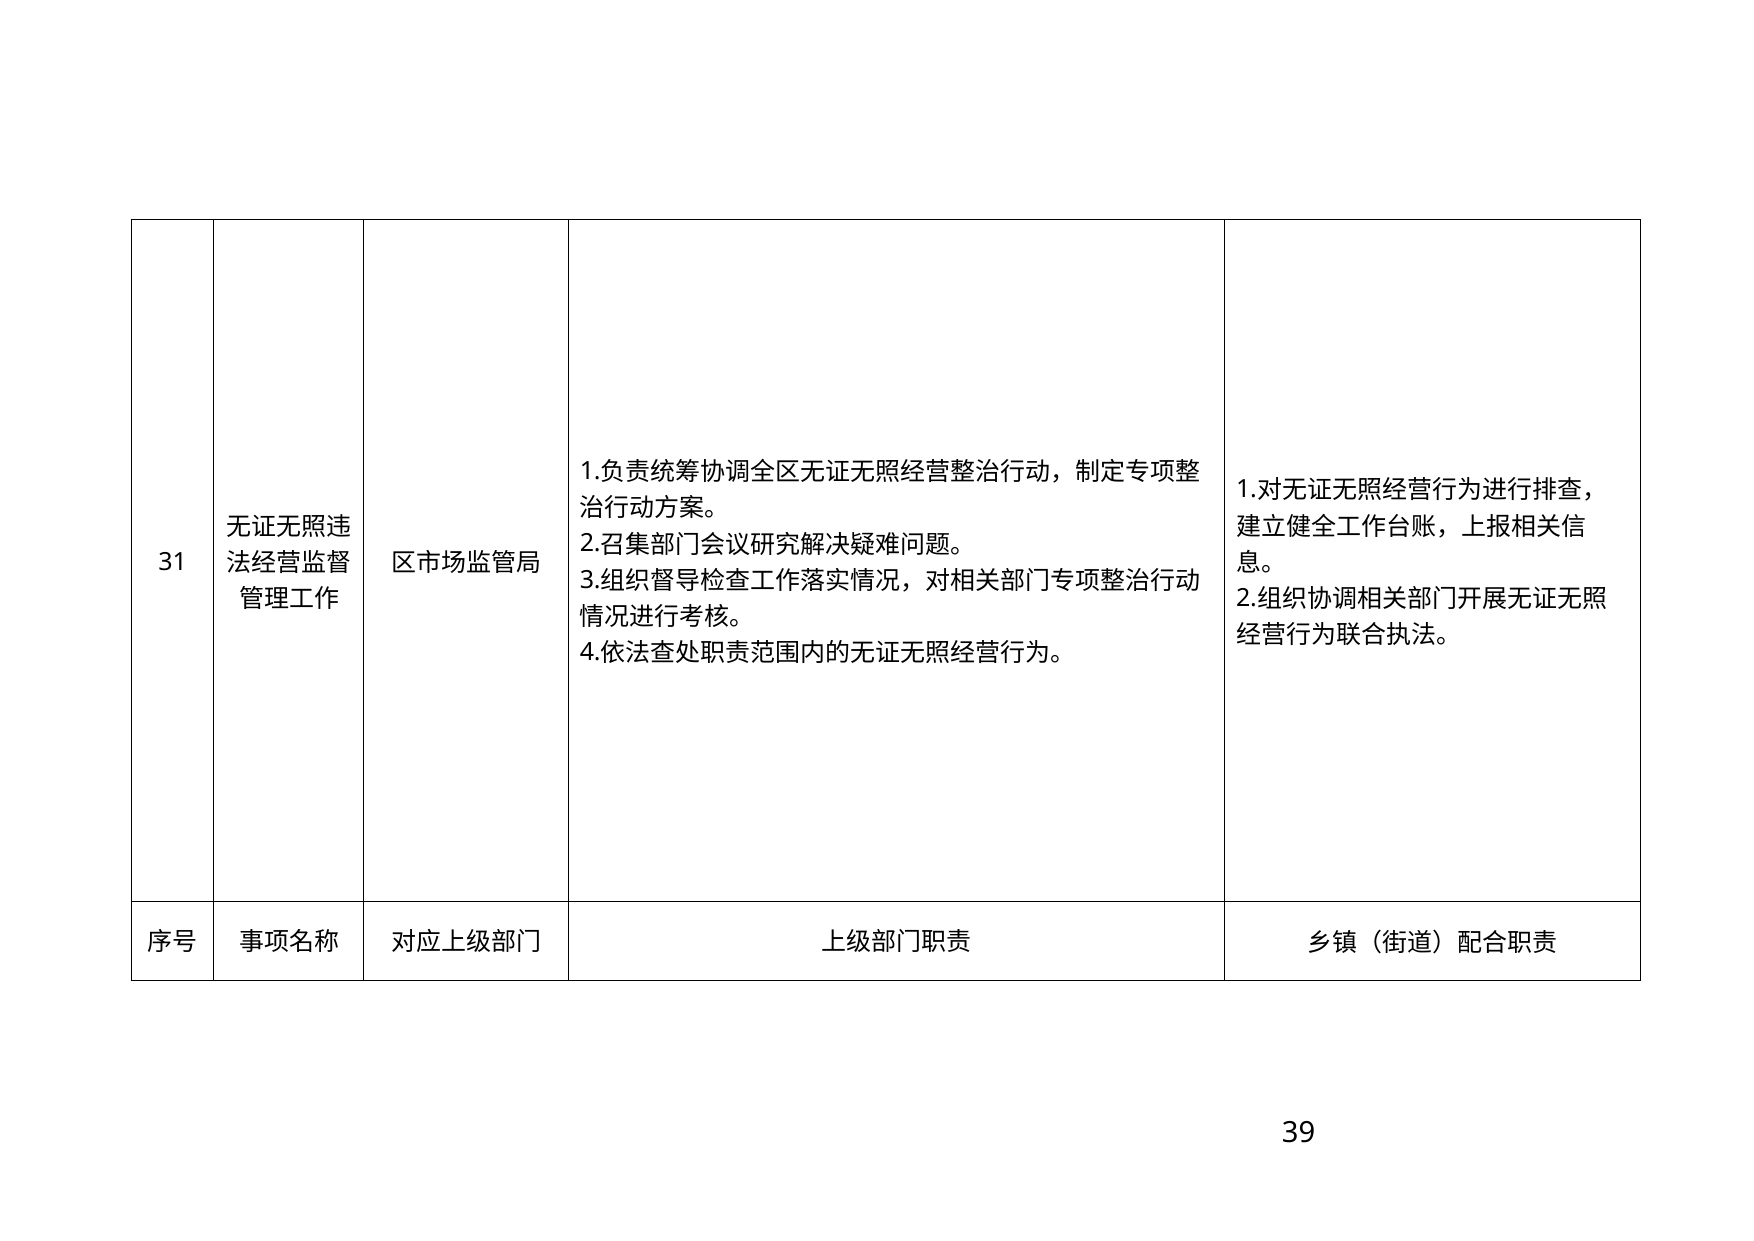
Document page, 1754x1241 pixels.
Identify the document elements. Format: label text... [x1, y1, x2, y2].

table_cell 无证无照违法经营监督管理工作 [214, 220, 363, 901]
table_cell 乡镇（街道）配合职责 [1225, 902, 1640, 980]
table_cell 上级部门职责 [569, 902, 1224, 980]
table_cell 序号 [132, 902, 213, 980]
table_cell 31 [132, 220, 213, 901]
table_cell 对应上级部门 [364, 902, 568, 980]
table_cell 事项名称 [214, 902, 363, 980]
table_cell 1.负责统筹协调全区无证无照经营整治行动，制定专项整治行动方案。 2.召集部门会议研究解决疑难问题。 3.组织督导检查工作落实情况，对相关部门专项整治行动情况进行考核。 4.依法查处职责范围内的无证无照经营行为。 [569, 220, 1224, 901]
table_cell 1.对无证无照经营行为进行排查，建立健全工作台账，上报相关信息。 2.组织协调相关部门开展无证无照经营行为联合执法。 [1225, 220, 1640, 901]
table_cell 区市场监管局 [364, 220, 568, 901]
